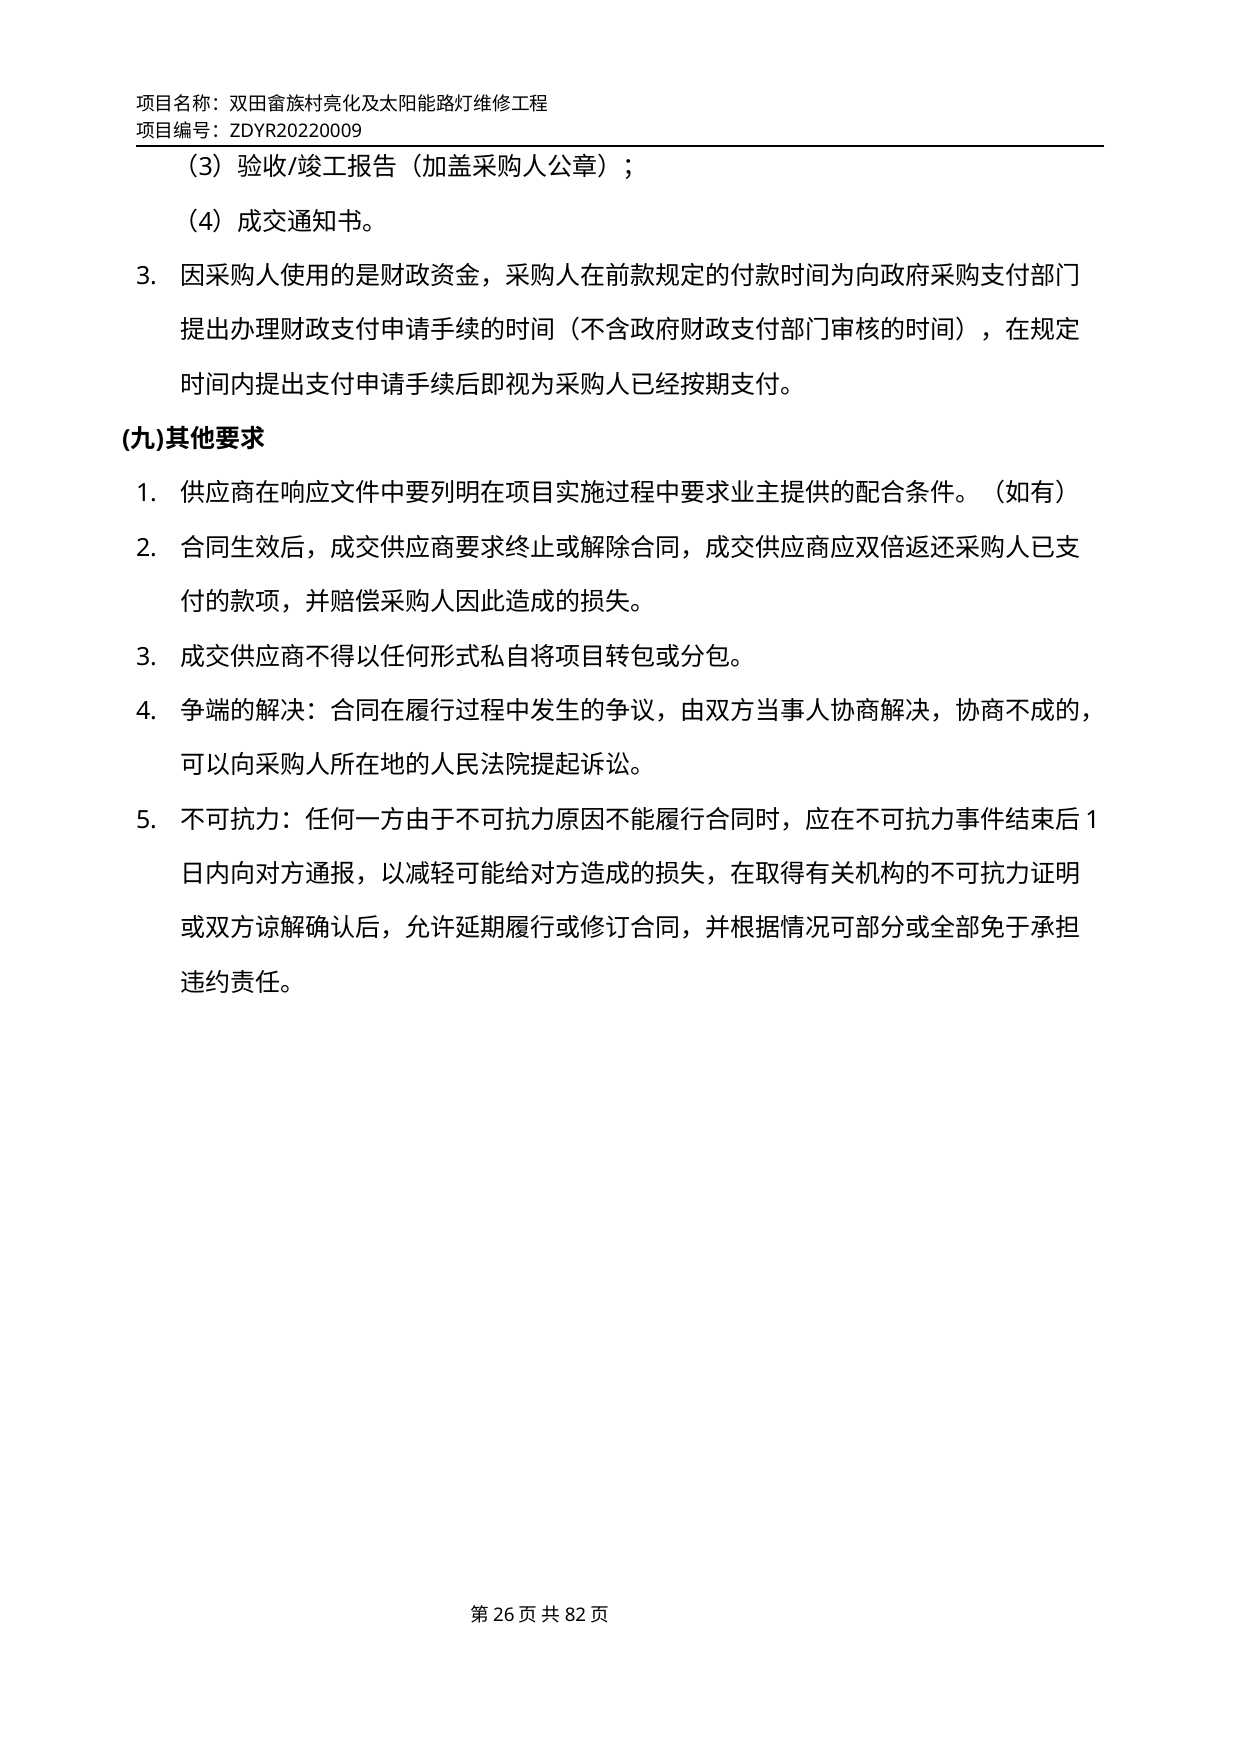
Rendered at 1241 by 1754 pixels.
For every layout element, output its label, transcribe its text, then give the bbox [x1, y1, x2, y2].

list 不可抗力：任何一方由于不可抗力原因不能履行合同时，应在不可抗力事件结束后1日内向对方通报，以减轻可能给对方造成的损失，在取得有关机构的不可抗力证明或双方谅解确认后，允许延期履行或修订合同，并根据情况可部分或全部免于承担违约责任。 [136, 799, 1104, 998]
text （3）验收/竣工报告（加盖采购人公章）； [136, 147, 1104, 183]
list 成交供应商不得以任何形式私自将项目转包或分包。 [136, 636, 1104, 672]
list 供应商在响应文件中要列明在项目实施过程中要求业主提供的配合条件。（如有） [136, 473, 1104, 509]
list 因采购人使用的是财政资金，采购人在前款规定的付款时间为向政府采购支付部门提出办理财政支付申请手续的时间（不含政府财政支付部门审核的时间），在规定时间内提出支付申请手续后即视为采购人已经按期支付。 [136, 255, 1104, 400]
text （4）成交通知书。 [136, 201, 1104, 237]
list 其他要求 [122, 418, 1104, 455]
list 合同生效后，成交供应商要求终止或解除合同，成交供应商应双倍返还采购人已支付的款项，并赔偿采购人因此造成的损失。 [136, 527, 1104, 618]
list 争端的解决：合同在履行过程中发生的争议，由双方当事人协商解决，协商不成的，可以向采购人所在地的人民法院提起诉讼。 [136, 690, 1104, 781]
